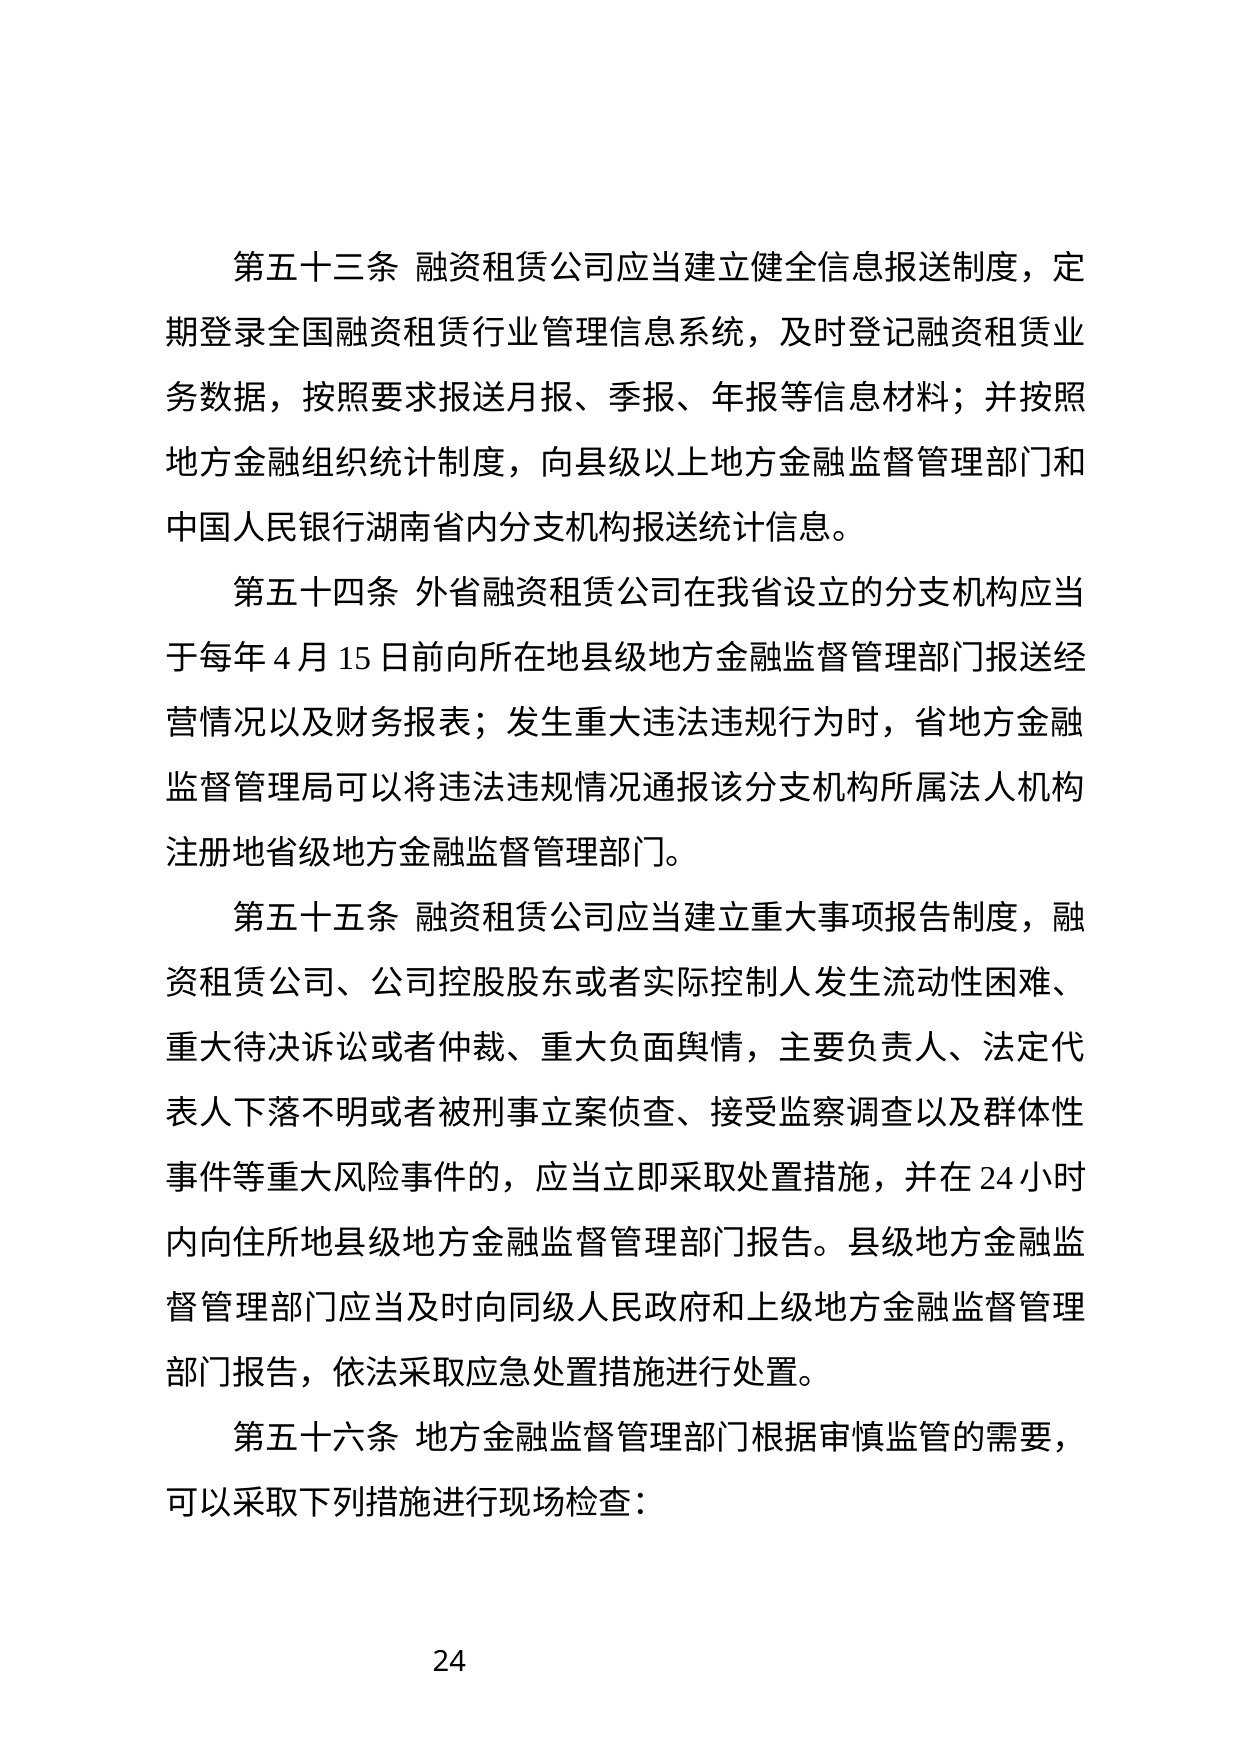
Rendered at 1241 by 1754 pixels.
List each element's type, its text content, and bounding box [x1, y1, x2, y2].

text 第五十六条 地方金融监督管理部门根据审慎监管的需要，可以采取下列措施进行现场检查： [165, 1403, 1087, 1533]
text 第五十五条 融资租赁公司应当建立重大事项报告制度，融资租赁公司、公司控股股东或者实际控制人发生流动性困难、重大待决诉讼或者仲裁、重大负面舆情，主要负责人、法定代表人下落不明或者被刑事立案侦查、接受监察调查以及群体性事件等重大风险事件的，应当立即采取处置措施，并在24小时内向住所地县级地方金融监督管理部门报告。县级地方金融监督管理部门应当及时向同级人民政府和上级地方金融监督管理部门报告，依法采取应急处置措施进行处置。 [165, 883, 1087, 1403]
text 第五十四条 外省融资租赁公司在我省设立的分支机构应当于每年4月15日前向所在地县级地方金融监督管理部门报送经营情况以及财务报表；发生重大违法违规行为时，省地方金融监督管理局可以将违法违规情况通报该分支机构所属法人机构注册地省级地方金融监督管理部门。 [165, 558, 1087, 883]
text 第五十三条 融资租赁公司应当建立健全信息报送制度，定期登录全国融资租赁行业管理信息系统，及时登记融资租赁业务数据，按照要求报送月报、季报、年报等信息材料；并按照地方金融组织统计制度，向县级以上地方金融监督管理部门和中国人民银行湖南省内分支机构报送统计信息。 [165, 233, 1087, 558]
